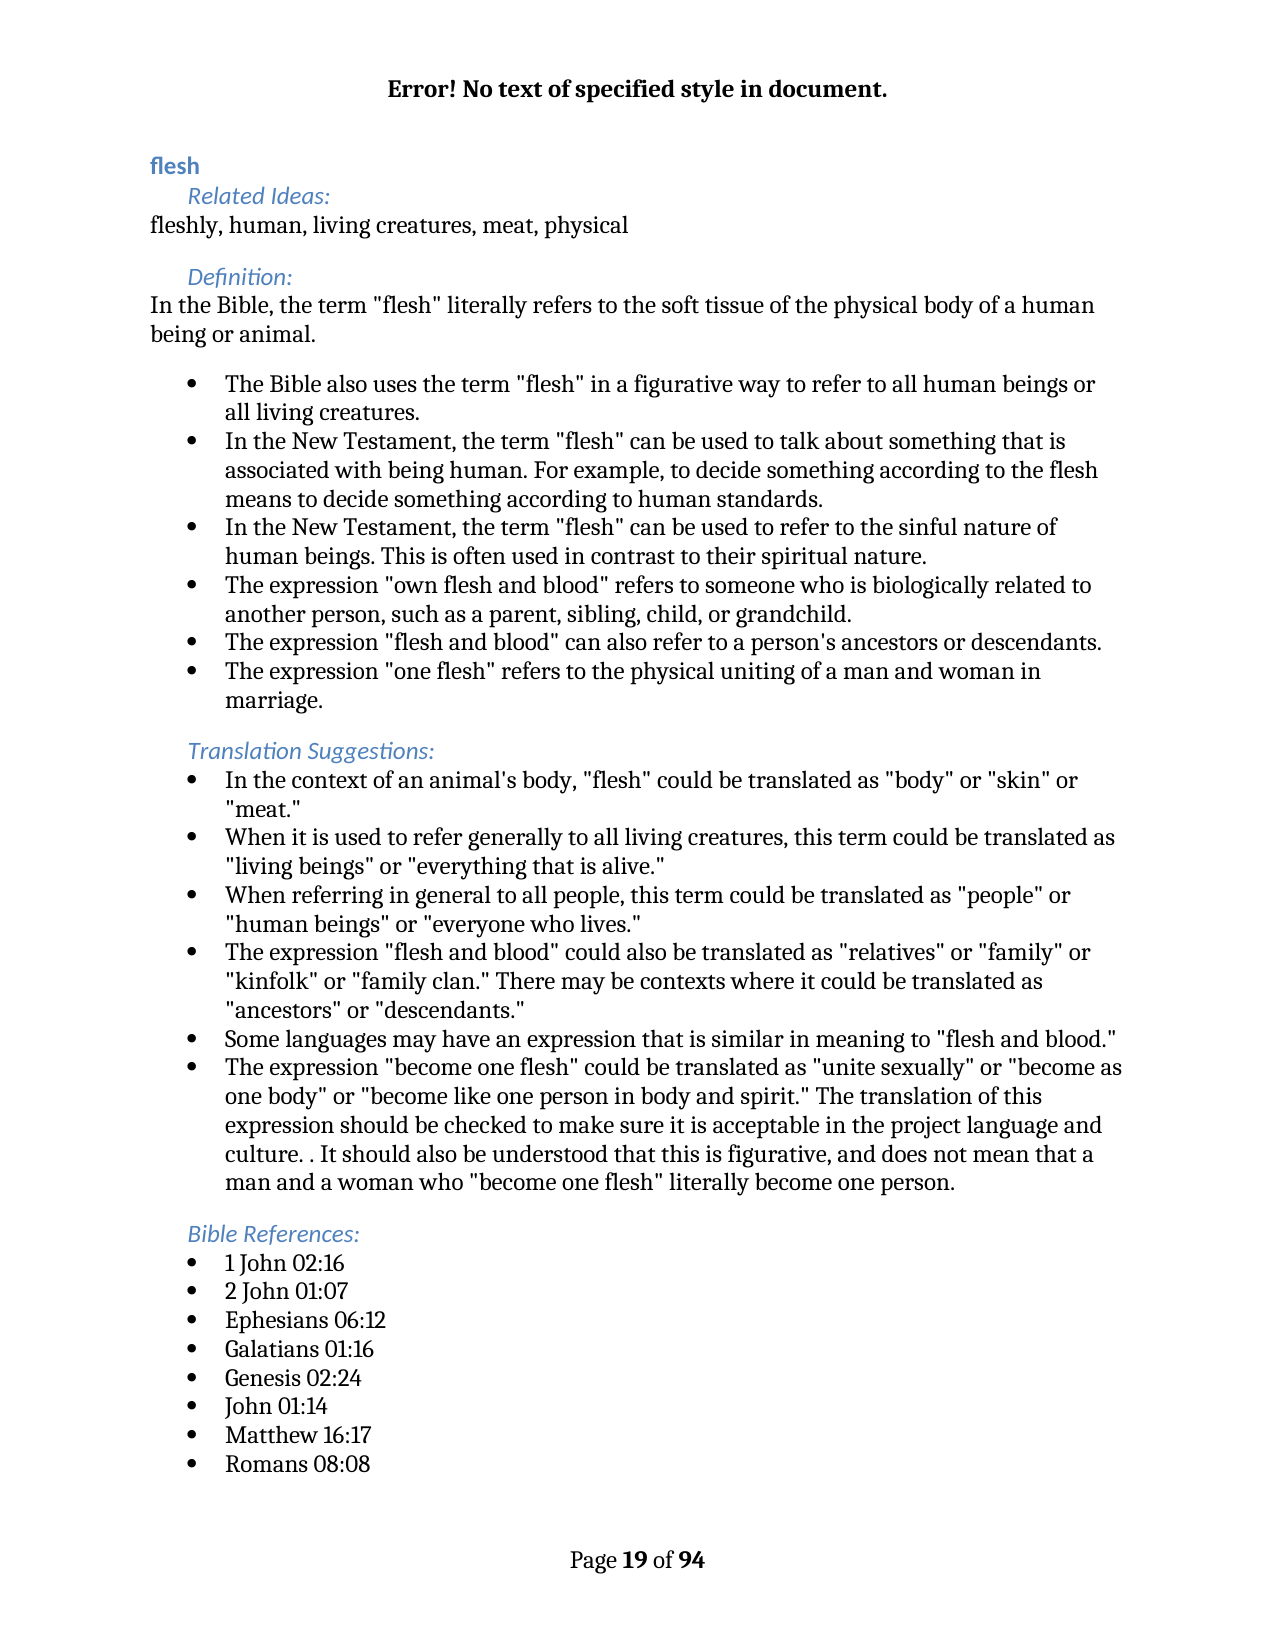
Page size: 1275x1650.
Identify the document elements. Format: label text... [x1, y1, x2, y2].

subtitle Translation Suggestions: [150, 735, 1125, 766]
subtitle Related Ideas: [150, 181, 1125, 211]
list When referring in general to all people, this term could be translated as "people" or "human beings" or "everyone who lives." [187, 881, 1125, 938]
list The expression "own flesh and blood" refers to someone who is biologically related to another person, such as a parent, sibling, child, or grandchild. [187, 571, 1125, 628]
list Matthew 16:17 [187, 1421, 1125, 1450]
list 2 John 01:07 [187, 1277, 1125, 1306]
list In the context of an animal's body, "flesh" could be translated as "body" or "skin" or "meat." [187, 766, 1125, 823]
list Genesis 02:24 [187, 1363, 1125, 1392]
list When it is used to refer generally to all living creatures, this term could be translated as "living beings" or "everything that is alive." [187, 823, 1125, 881]
list The expression "flesh and blood" could also be translated as "relatives" or "family" or "kinfolk" or "family clan." There may be contexts where it could be translated as "ancestors" or "descendants." [187, 938, 1125, 1024]
subtitle Bible References: [150, 1218, 1125, 1248]
subtitle Definition: [150, 261, 1125, 291]
list The expression "one flesh" refers to the physical uniting of a man and woman in marriage. [187, 657, 1125, 714]
list 1 John 02:16 [187, 1248, 1125, 1277]
list Romans 08:08 [187, 1450, 1125, 1478]
list Ephesians 06:12 [187, 1306, 1125, 1335]
subtitle flesh [150, 150, 1125, 181]
list The Bible also uses the term "flesh" in a figurative way to refer to all human beings or all living creatures. [187, 369, 1125, 427]
list The expression "flesh and blood" can also refer to a person's ancestors or descendants. [187, 628, 1125, 657]
text In the Bible, the term "flesh" literally refers to the soft tissue of the physical body of a human being or animal. [150, 291, 1125, 349]
text fleshly, human, living creatures, meat, physical [150, 211, 1125, 240]
list The expression "become one flesh" could be translated as "unite sexually" or "become as one body" or "become like one person in body and spirit." The translation of this expression should be checked to make sure it is acceptable in the project language and culture. . It should also be understood that this is figurative, and does not mean that a man and a woman who "become one flesh" literally become one person. [187, 1053, 1125, 1197]
list Galatians 01:16 [187, 1335, 1125, 1363]
list In the New Testament, the term "flesh" can be used to talk about something that is associated with being human. For example, to decide something according to the flesh means to decide something according to human standards. [187, 427, 1125, 513]
list In the New Testament, the term "flesh" can be used to refer to the sinful nature of human beings. This is often used in contrast to their spiritual nature. [187, 513, 1125, 571]
list John 01:14 [187, 1392, 1125, 1421]
list Some languages may have an expression that is similar in meaning to "flesh and blood." [187, 1024, 1125, 1053]
